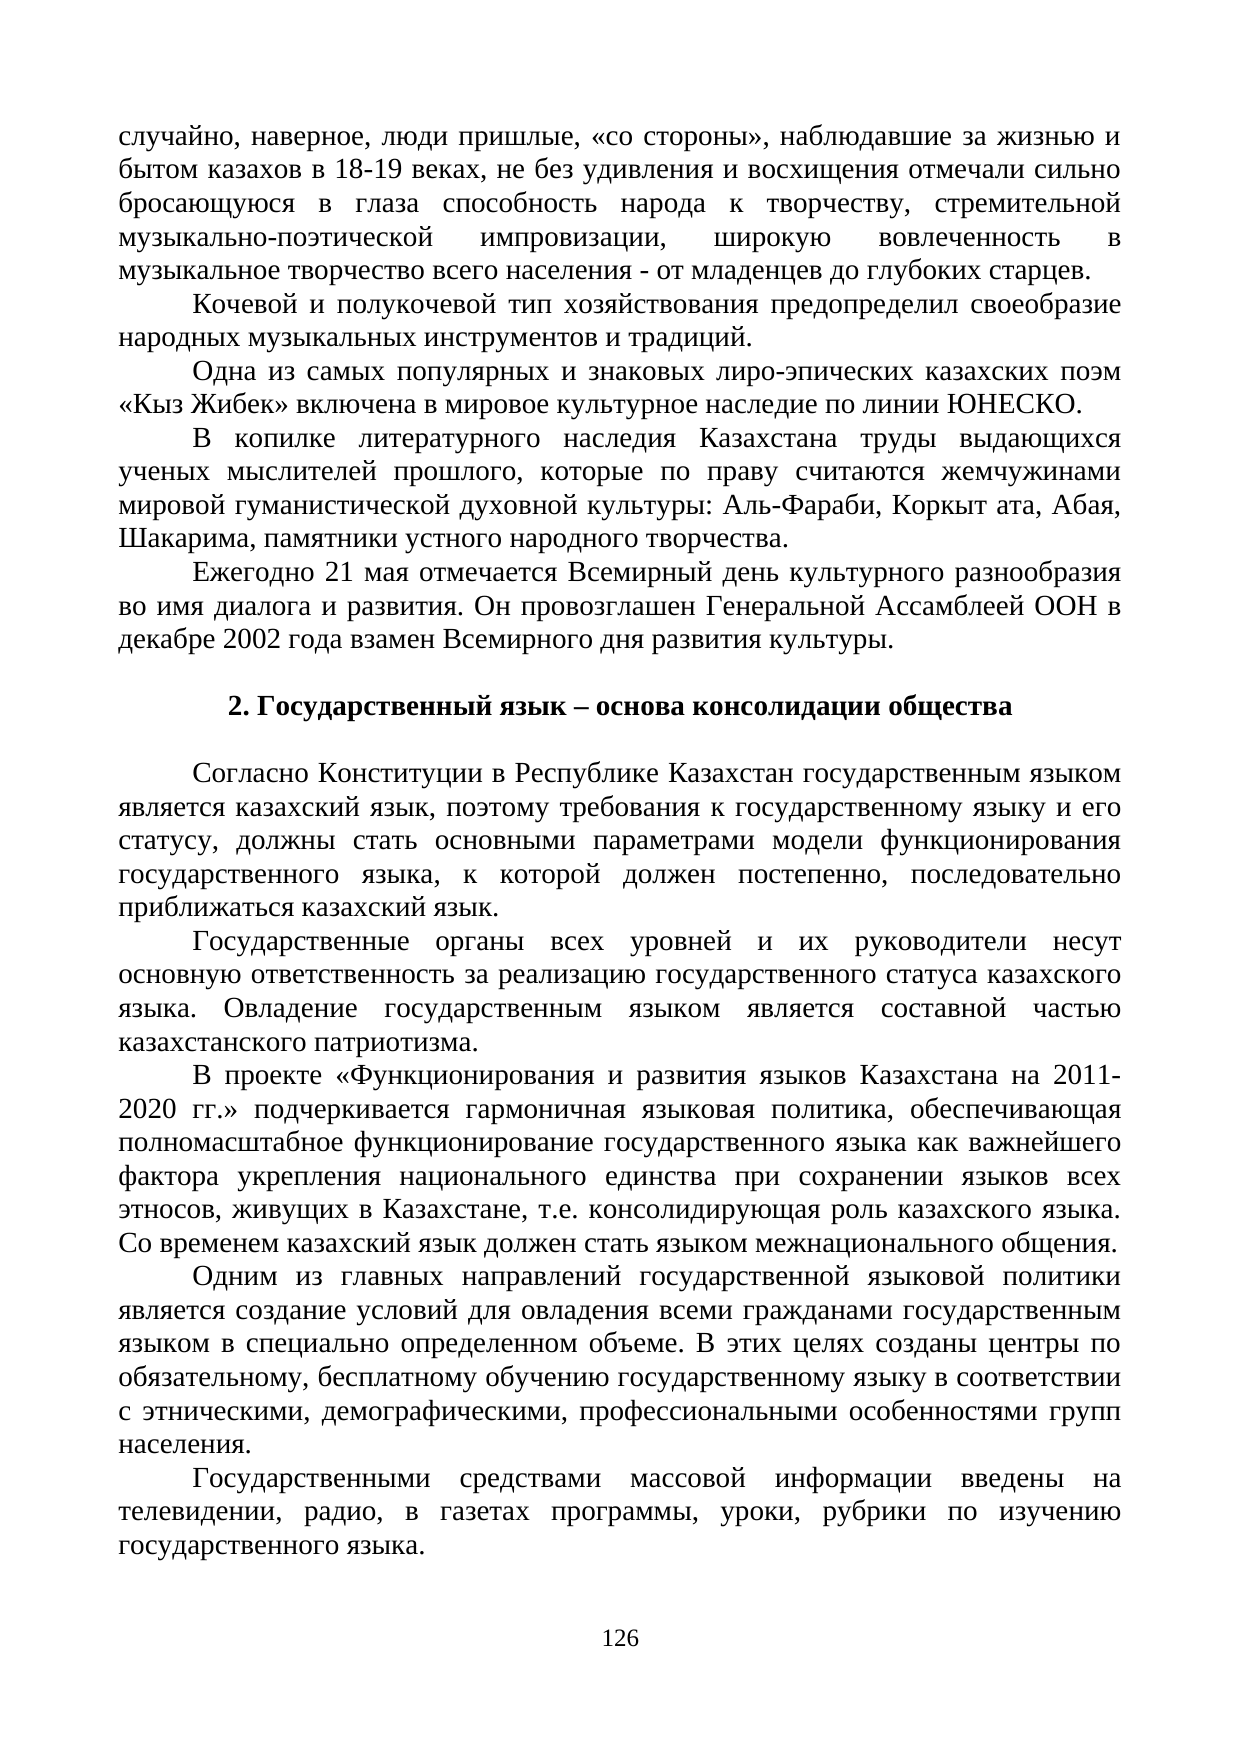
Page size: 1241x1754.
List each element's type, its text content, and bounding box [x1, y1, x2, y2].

text 2. Государственный язык – основа консолидации общества [118, 688, 1122, 722]
text В проекте «Функционирования и развития языков Казахстана на 2011-2020 гг.» подчеркивается гармоничная языковая политика, обеспечивающая полномасштабное функционирование государственного языка как важнейшего фактора укрепления национального единства при сохранении языков всех этносов, живущих в Казахстане, т.е. консолидирующая роль казахского языка. Со временем казахский язык должен стать языком межнационального общения. [118, 1057, 1122, 1258]
text В копилке литературного наследия Казахстана труды выдающихся ученых мыслителей прошлого, которые по праву считаются жемчужинами мировой гуманистической духовной культуры: Аль-Фараби, Коркыт ата, Абая, Шакарима, памятники устного народного творчества. [118, 420, 1122, 554]
text Кочевой и полукочевой тип хозяйствования предопределил своеобразие народных музыкальных инструментов и традиций. [118, 286, 1122, 353]
text Государственными средствами массовой информации введены на телевидении, радио, в газетах программы, уроки, рубрики по изучению государственного языка. [118, 1460, 1122, 1560]
text Одним из главных направлений государственной языковой политики является создание условий для овладения всеми гражданами государственным языком в специально определенном объеме. В этих целях созданы центры по обязательному, бесплатному обучению государственному языку в соответствии с этническими, демографическими, профессиональными особенностями групп населения. [118, 1258, 1122, 1460]
text Ежегодно 21 мая отмечается Всемирный день культурного разнообразия во имя диалога и развития. Он провозглашен Генеральной Ассамблеей ООН в декабре 2002 года взамен Всемирного дня развития культуры. [118, 554, 1122, 655]
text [118, 118, 1122, 286]
text Государственные органы всех уровней и их руководители несут основную ответственность за реализацию государственного статуса казахского языка. Овладение государственным языком является составной частью казахстанского патриотизма. [118, 923, 1122, 1057]
text Согласно Конституции в Республике Казахстан государственным языком является казахский язык, поэтому требования к государственному языку и его статусу, должны стать основными параметрами модели функционирования государственного языка, к которой должен постепенно, последовательно приближаться казахский язык. [118, 755, 1122, 923]
text Одна из самых популярных и знаковых лиро-эпических казахских поэм «Кыз Жибек» включена в мировое культурное наследие по линии ЮНЕСКО. [118, 353, 1122, 420]
